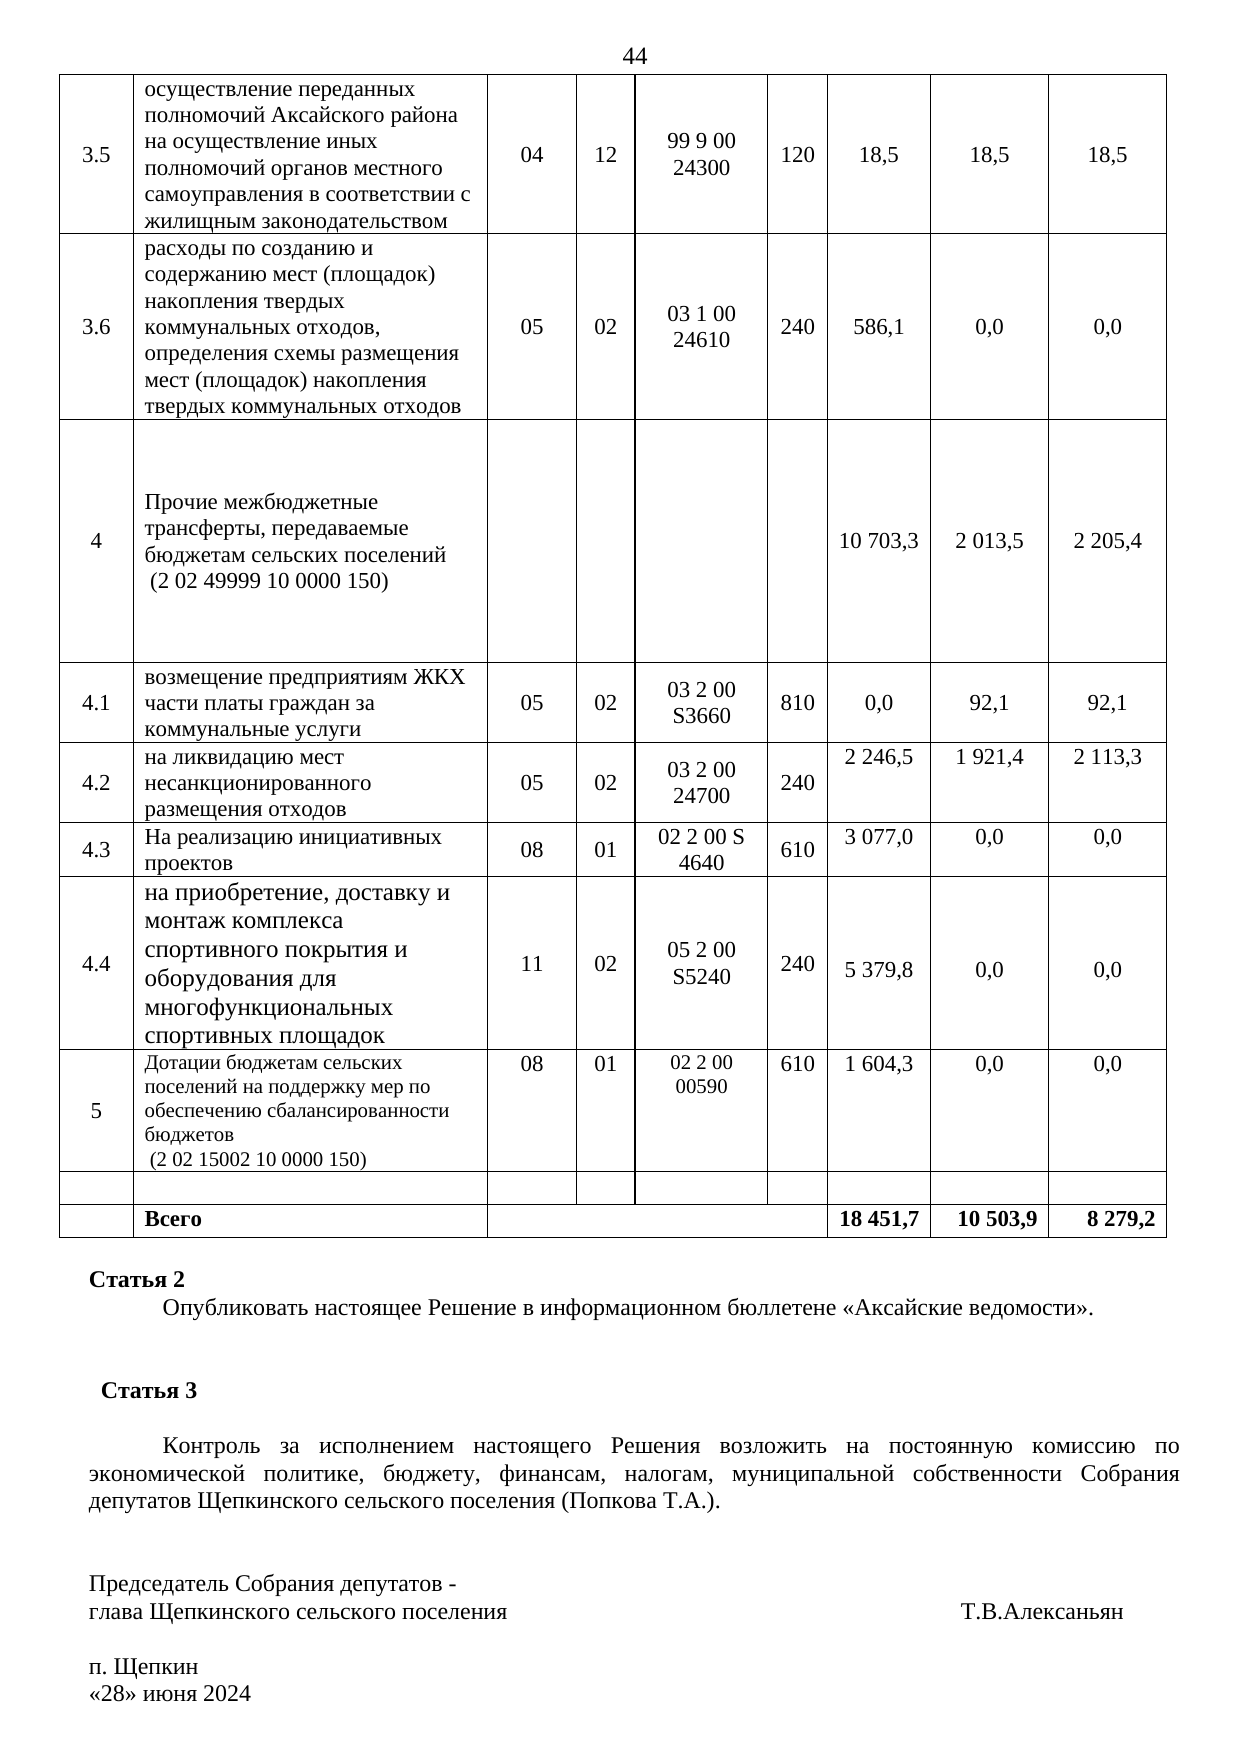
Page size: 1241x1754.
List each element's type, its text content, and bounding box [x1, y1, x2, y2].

table_cell [60, 1205, 133, 1237]
table_cell 610 [768, 823, 827, 876]
table_cell 11 [488, 877, 576, 1049]
table_cell 02 [577, 877, 634, 1049]
table_cell 2 246,5 [828, 743, 930, 822]
table_cell 0,0 [931, 823, 1048, 876]
table_cell на приобретение, доставку и монтаж комплекса спортивного покрытия и оборудования для многофункциональных спортивных площадок [134, 877, 487, 1049]
table_cell 120 [768, 75, 827, 233]
table_cell 4.2 [60, 743, 133, 822]
table_cell 02 [577, 663, 634, 742]
table_cell 0,0 [1049, 234, 1166, 418]
table_cell 18 451,7 [828, 1205, 930, 1237]
table_cell 4.4 [60, 877, 133, 1049]
table_cell 03 1 00 24610 [636, 234, 767, 418]
table_cell 18,5 [828, 75, 930, 233]
table_cell осуществление переданных полномочий Аксайского района на осуществление иных полномочий органов местного самоуправления в соответствии с жилищным законодательством [134, 75, 487, 233]
table_cell [488, 420, 576, 662]
table_cell 8 279,2 [1049, 1205, 1166, 1237]
text Статья 2 [89, 1265, 1181, 1293]
table_cell 02 [577, 743, 634, 822]
text Опубликовать настоящее Решение в информационном бюллетене «Аксайские ведомости». [89, 1293, 1181, 1321]
table_cell 3.5 [60, 75, 133, 233]
table_cell 1 921,4 [931, 743, 1048, 822]
table_cell 0,0 [828, 663, 930, 742]
table_cell 2 205,4 [1049, 420, 1166, 662]
table_cell 01 [577, 1050, 634, 1171]
table_cell 610 [768, 1050, 827, 1171]
table_cell 05 [488, 234, 576, 418]
table_cell 3 077,0 [828, 823, 930, 876]
table_cell 2 013,5 [931, 420, 1048, 662]
table_cell 5 [60, 1050, 133, 1171]
table_cell [636, 1172, 767, 1204]
table_cell 05 2 00 S5240 [636, 877, 767, 1049]
table_cell 18,5 [931, 75, 1048, 233]
table_cell [768, 420, 827, 662]
table_cell [828, 1172, 930, 1204]
table_cell [134, 1172, 487, 1204]
text Председатель Собрания депутатов - [89, 1569, 1181, 1597]
table_cell [931, 1172, 1048, 1204]
table_cell 02 2 00 S 4640 [636, 823, 767, 876]
table_cell 0,0 [931, 1050, 1048, 1171]
table_cell 10 703,3 [828, 420, 930, 662]
text «28» июня 2024 [89, 1679, 1181, 1707]
table_cell На реализацию инициативных проектов [134, 823, 487, 876]
table_cell [577, 420, 634, 662]
table_cell 1 604,3 [828, 1050, 930, 1171]
table_cell 12 [577, 75, 634, 233]
table_cell 586,1 [828, 234, 930, 418]
table_cell [488, 1172, 576, 1204]
table_cell 92,1 [931, 663, 1048, 742]
table_cell 05 [488, 743, 576, 822]
table_cell 02 2 00 00590 [636, 1050, 767, 1171]
table_cell 10 503,9 [931, 1205, 1048, 1237]
table_cell 08 [488, 823, 576, 876]
table_cell 08 [488, 1050, 576, 1171]
table_cell 0,0 [1049, 823, 1166, 876]
text глава Щепкинского сельского поселения Т.В.Алексаньян [89, 1597, 1181, 1624]
table_cell 0,0 [1049, 877, 1166, 1049]
table_cell 01 [577, 823, 634, 876]
table_cell 240 [768, 877, 827, 1049]
table_cell расходы по созданию и содержанию мест (площадок) накопления твердых коммунальных отходов, определения схемы размещения мест (площадок) накопления твердых коммунальных отходов [134, 234, 487, 418]
table_cell 03 2 00 24700 [636, 743, 767, 822]
table_cell [1049, 1172, 1166, 1204]
table_cell 5 379,8 [828, 877, 930, 1049]
table_cell [60, 1172, 133, 1204]
table_cell 4 [60, 420, 133, 662]
table_cell 0,0 [931, 877, 1048, 1049]
table_cell 02 [577, 234, 634, 418]
table_cell 05 [488, 663, 576, 742]
table_cell [768, 1172, 827, 1204]
table_cell 2 113,3 [1049, 743, 1166, 822]
table_cell [636, 420, 767, 662]
table_cell на ликвидацию мест несанкционированного размещения отходов [134, 743, 487, 822]
table_cell 04 [488, 75, 576, 233]
table_cell 0,0 [1049, 1050, 1166, 1171]
table_cell Дотации бюджетам сельских поселений на поддержку мер по обеспечению сбалансированности бюджетов (2 02 15002 10 0000 150) [134, 1050, 487, 1171]
table_cell 4.3 [60, 823, 133, 876]
text Статья 3 [89, 1376, 1181, 1403]
table_cell 92,1 [1049, 663, 1166, 742]
text Контроль за исполнением настоящего Решения возложить на постоянную комиссию по экономической политике, бюджету, финансам, налогам, муниципальной собственности Собрания депутатов Щепкинского сельского поселения (Попкова Т.А.). [89, 1431, 1181, 1514]
table_cell 0,0 [931, 234, 1048, 418]
table_cell [488, 1205, 827, 1237]
table_cell 240 [768, 234, 827, 418]
table_cell 810 [768, 663, 827, 742]
table_cell 99 9 00 24300 [636, 75, 767, 233]
table_cell Всего [134, 1205, 487, 1237]
table_cell 4.1 [60, 663, 133, 742]
table_cell 240 [768, 743, 827, 822]
table_cell [577, 1172, 634, 1204]
table_cell 03 2 00 S3660 [636, 663, 767, 742]
table_cell возмещение предприятиям ЖКХ части платы граждан за коммунальные услуги [134, 663, 487, 742]
table_cell Прочие межбюджетные трансферты, передаваемые бюджетам сельских поселений (2 02 49999 10 0000 150) [134, 420, 487, 662]
table_cell 3.6 [60, 234, 133, 418]
text п. Щепкин [89, 1652, 1181, 1679]
table_cell 18,5 [1049, 75, 1166, 233]
